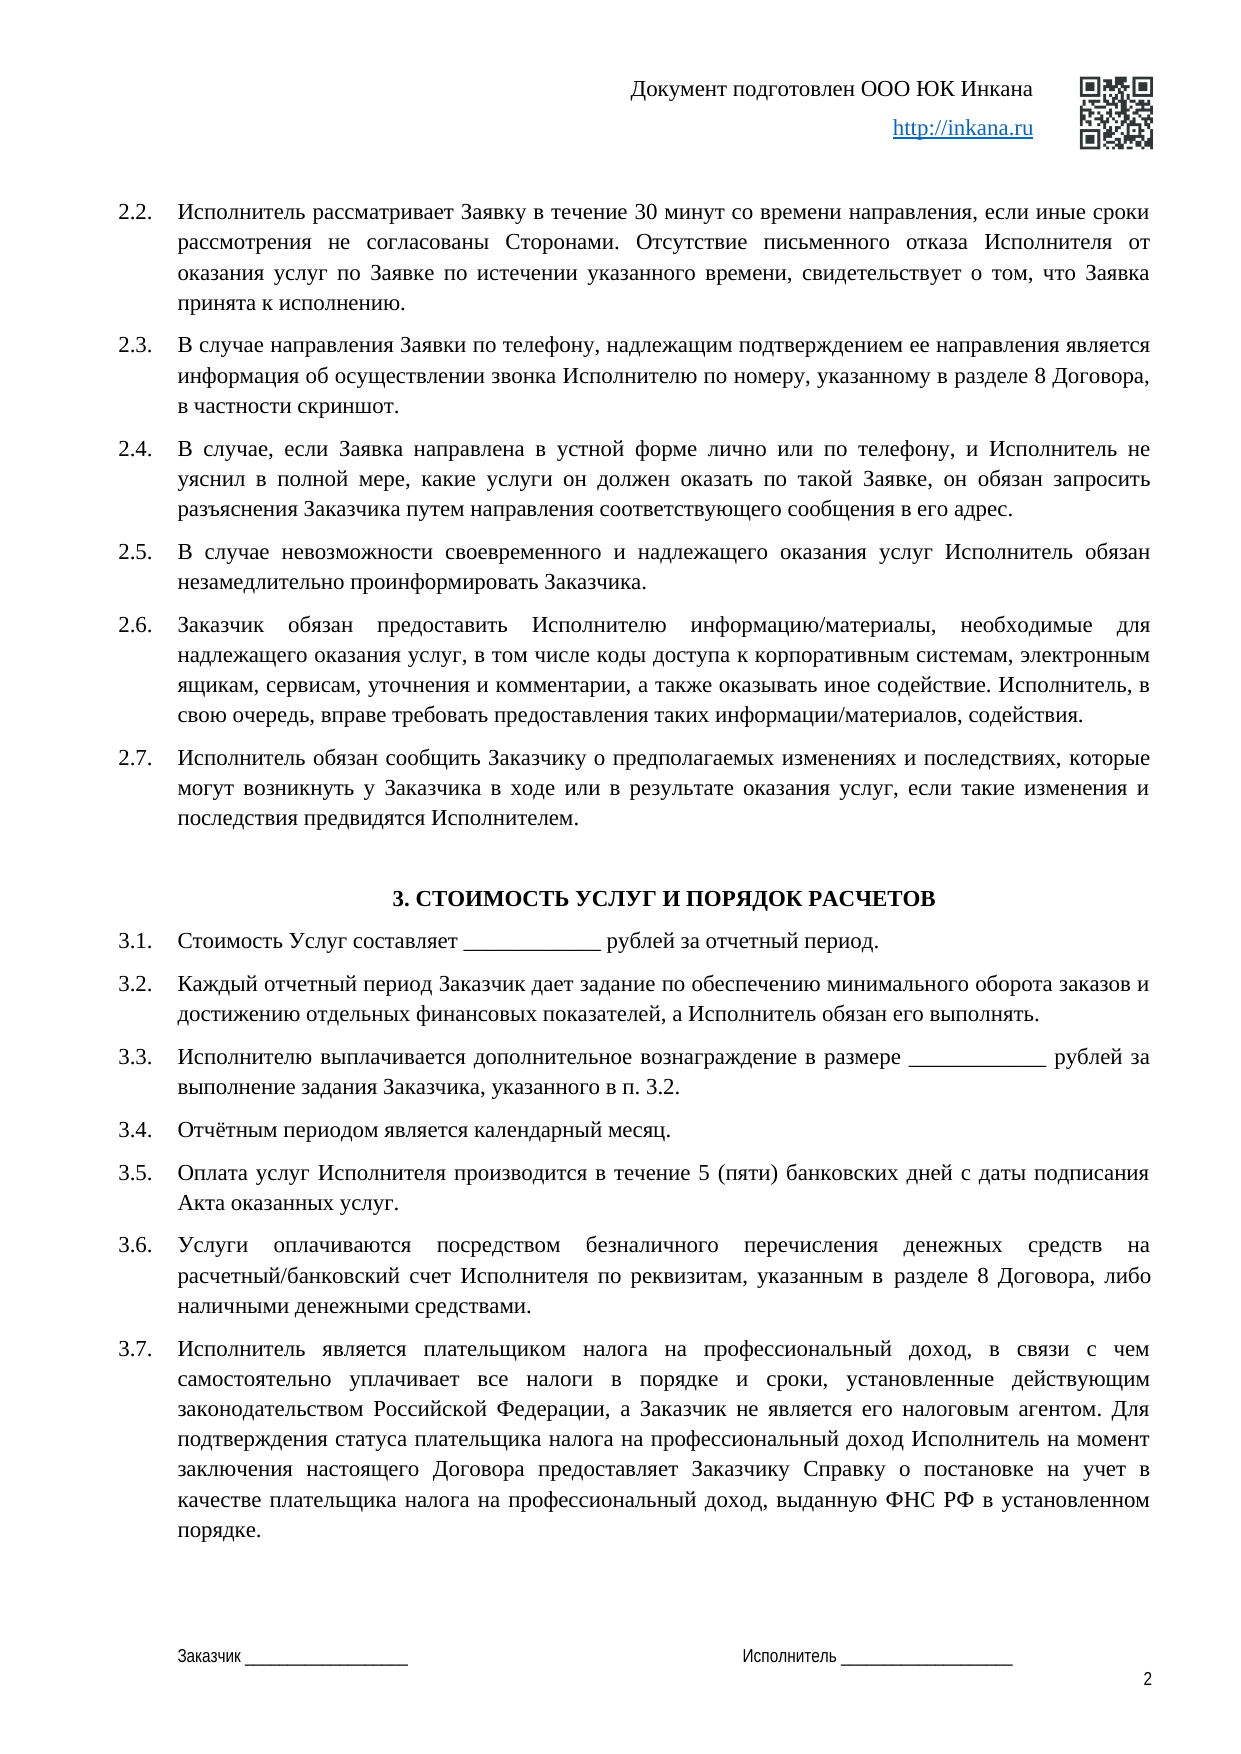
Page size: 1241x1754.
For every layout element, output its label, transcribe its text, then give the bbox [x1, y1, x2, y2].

list Исполнитель является плательщиком налога на профессиональный доход, в связи с чем самостоятельно уплачивает все налоги в порядке и сроки, установленные действующим законодательством Российской Федерации, а Заказчик не является его налоговым агентом. Для подтверждения статуса плательщика налога на профессиональный доход Исполнитель на момент заключения настоящего Договора предоставляет Заказчику Справку о постановке на учет в качестве плательщика налога на профессиональный доход, выданную ФНС РФ в установленном порядке. [118, 1334, 1152, 1542]
subtitle СТОИМОСТЬ УСЛУГ И ПОРЯДОК РАСЧЕТОВ [177, 884, 1151, 911]
list Исполнитель обязан сообщить Заказчику о предполагаемых изменениях и последствиях, которые могут возникнуть у Заказчика в ходе или в результате оказания услуг, если такие изменения и последствия предвидятся Исполнителем. [118, 744, 1152, 831]
list Услуги оплачиваются посредством безналичного перечисления денежных средств на расчетный/банковский счет Исполнителя по реквизитам, указанным в разделе 8 Договора, либо наличными денежными средствами. [118, 1231, 1152, 1318]
list Исполнитель рассматривает Заявку в течение 30 минут со времени направления, если иные сроки рассмотрения не согласованы Сторонами. Отсутствие письменного отказа Исполнителя от оказания услуг по Заявке по истечении указанного времени, свидетельствует о том, что Заявка принята к исполнению. [118, 198, 1152, 315]
list Отчётным периодом является календарный месяц. [118, 1116, 1152, 1142]
picture [1077, 75, 1156, 152]
list В случае, если Заявка направлена в устной форме лично или по телефону, и Исполнитель не уяснил в полной мере, какие услуги он должен оказать по такой Заявке, он обязан запросить разъяснения Заказчика путем направления соответствующего сообщения в его адрес. [118, 434, 1152, 521]
list Оплата услуг Исполнителя производится в течение 5 (пяти) банковских дней с даты подписания Акта оказанных услуг. [118, 1158, 1152, 1215]
list Каждый отчетный период Заказчик дает задание по обеспечению минимального оборота заказов и достижению отдельных финансовых показателей, а Исполнитель обязан его выполнять. [118, 970, 1152, 1027]
list В случае направления Заявки по телефону, надлежащим подтверждением ее направления является информация об осуществлении звонка Исполнителю по номеру, указанному в разделе 8 Договора, в частности скриншот. [118, 331, 1152, 418]
list Исполнителю выплачивается дополнительное вознаграждение в размере ____________ рублей за выполнение задания Заказчика, указанного в п. 3.2. [118, 1043, 1152, 1099]
list Заказчик обязан предоставить Исполнителю информацию/материалы, необходимые для надлежащего оказания услуг, в том числе коды доступа к корпоративным системам, электронным ящикам, сервисам, уточнения и комментарии, а также оказывать иное содействие. Исполнитель, в свою очередь, вправе требовать предоставления таких информации/материалов, содействия. [118, 611, 1152, 728]
list Стоимость Услуг составляет ____________ рублей за отчетный период. [118, 927, 1152, 954]
list В случае невозможности своевременного и надлежащего оказания услуг Исполнитель обязан незамедлительно проинформировать Заказчика. [118, 538, 1152, 594]
